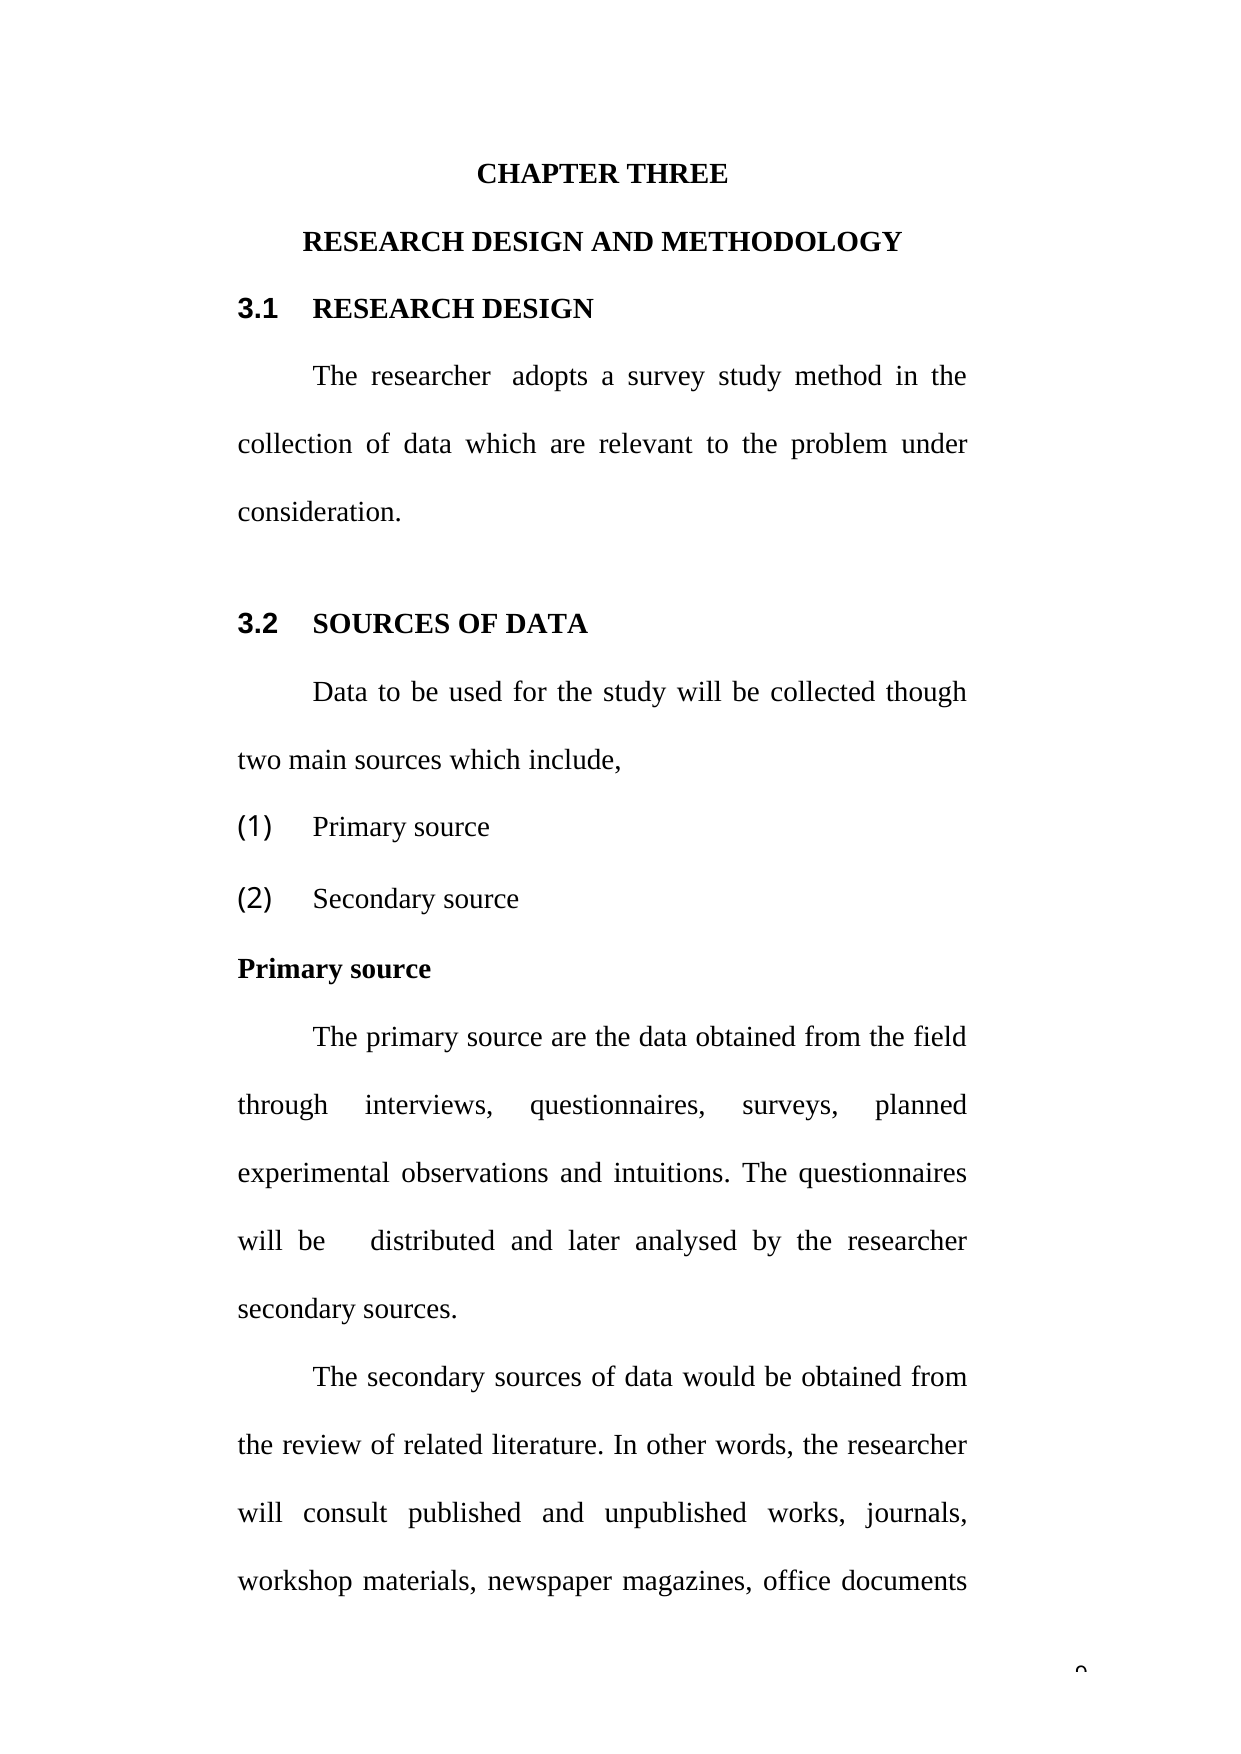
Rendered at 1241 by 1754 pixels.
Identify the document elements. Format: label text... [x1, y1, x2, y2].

text The primary source are the data obtained from the field through interviews, questionnaires, surveys, planned experimental observations and intuitions. The questionnaires will be distributed and later analysed by the researcher secondary sources. [237, 1019, 967, 1324]
text Data to be used for the study will be collected though two main sources which include, [237, 674, 968, 776]
subtitle Primary source [237, 951, 1053, 985]
list Secondary source [237, 877, 1053, 917]
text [237, 1359, 967, 1597]
subtitle RESEARCH DESIGN [237, 291, 1053, 324]
subtitle CHAPTER THREE [236, 157, 968, 190]
subtitle RESEARCH DESIGN AND METHODOLOGY [236, 224, 968, 257]
list Primary source [237, 810, 1053, 843]
text The researcher adopts a survey study method in the collection of data which are relevant to the problem under consideration. [237, 358, 967, 528]
subtitle SOURCES OF DATA [237, 606, 1053, 640]
